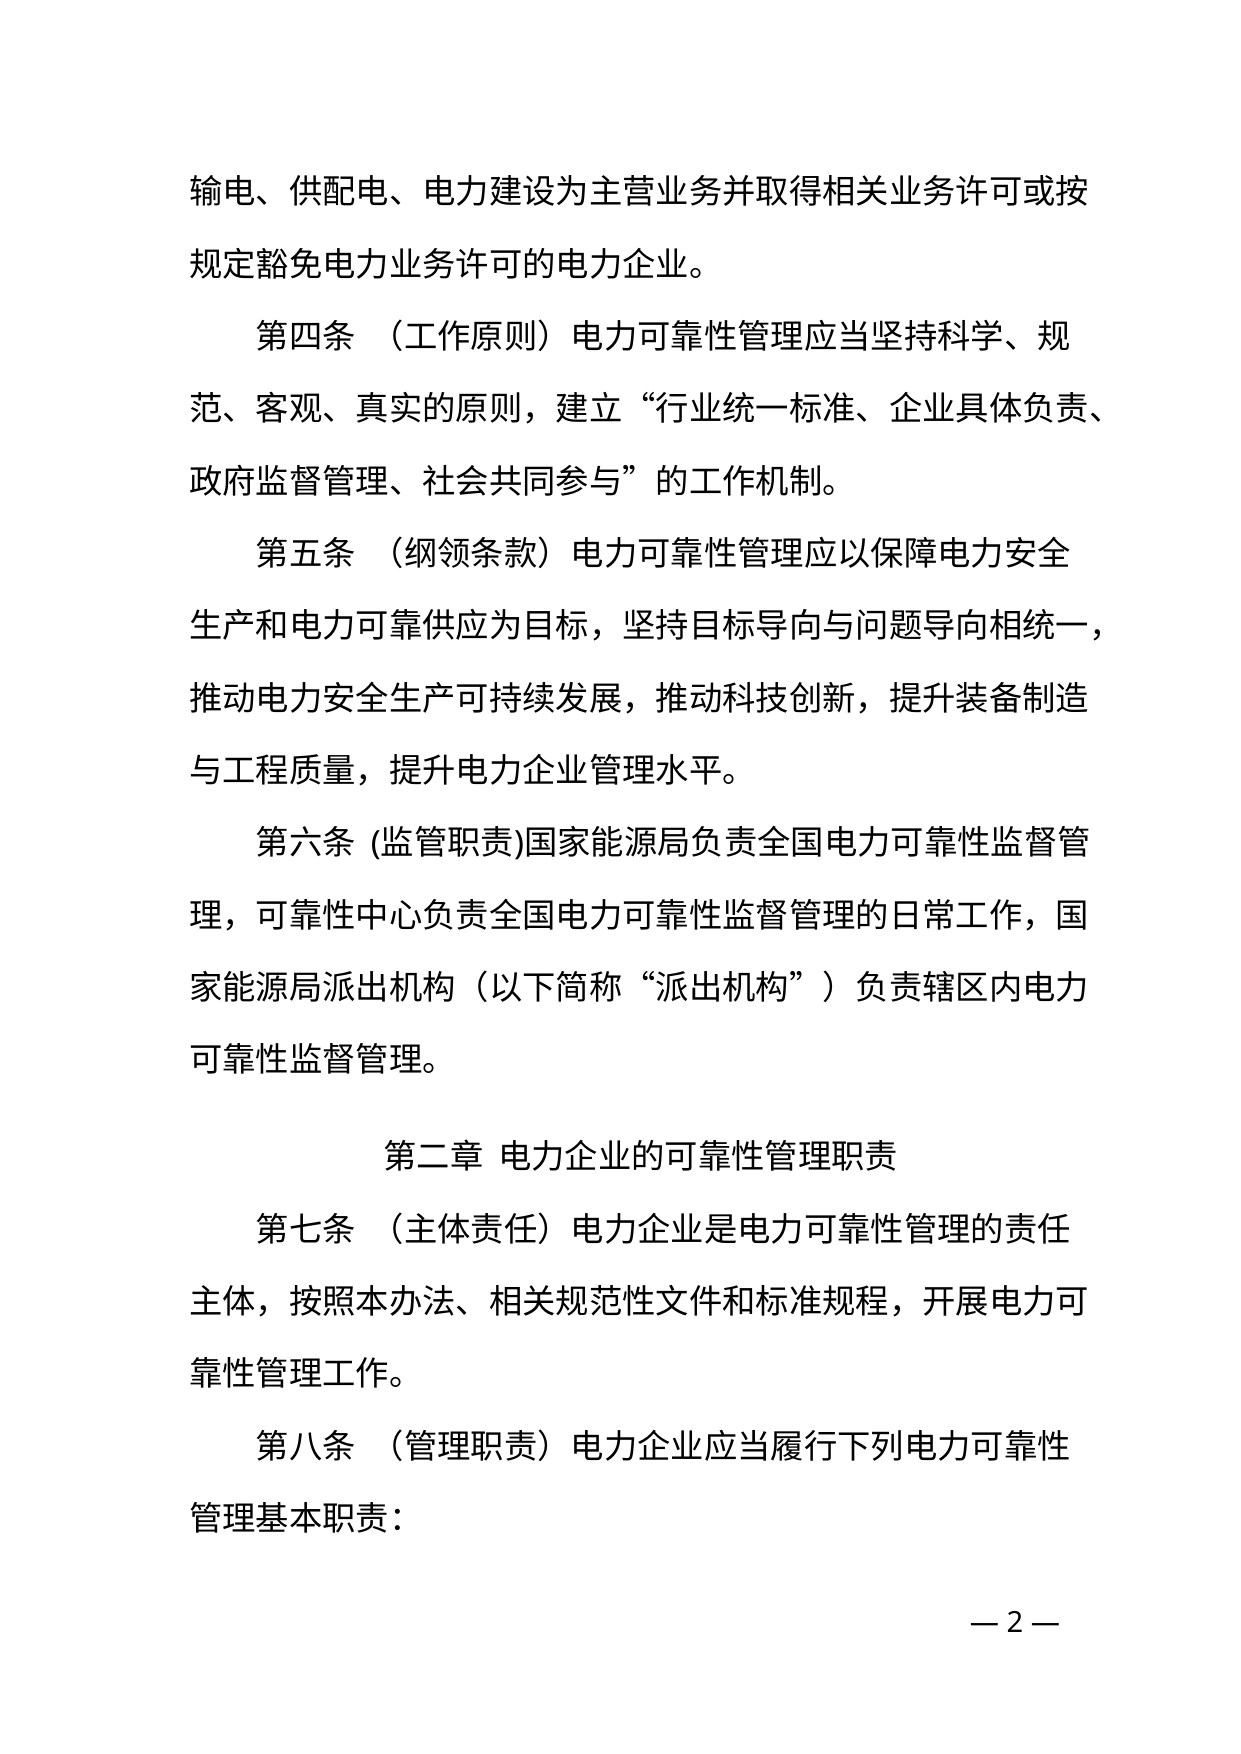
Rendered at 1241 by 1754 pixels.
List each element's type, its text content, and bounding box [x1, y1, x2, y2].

text 第五条 （纲领条款）电力可靠性管理应以保障电力安全生产和电力可靠供应为目标，坚持目标导向与问题导向相统一，推动电力安全生产可持续发展，推动科技创新，提升装备制造与工程质量，提升电力企业管理水平。 [189, 527, 1092, 792]
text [189, 165, 1092, 286]
text 第八条 （管理职责）电力企业应当履行下列电力可靠性管理基本职责： [189, 1419, 1092, 1540]
text 第四条 （工作原则）电力可靠性管理应当坚持科学、规范、客观、真实的原则，建立“行业统一标准、企业具体负责、政府监督管理、社会共同参与”的工作机制。 [189, 310, 1092, 503]
text 第二章 电力企业的可靠性管理职责 [189, 1130, 1092, 1178]
text 第七条 （主体责任）电力企业是电力可靠性管理的责任主体，按照本办法、相关规范性文件和标准规程，开展电力可靠性管理工作。 [189, 1203, 1092, 1395]
text 第六条 (监管职责)国家能源局负责全国电力可靠性监督管理，可靠性中心负责全国电力可靠性监督管理的日常工作，国家能源局派出机构（以下简称“派出机构”）负责辖区内电力可靠性监督管理。 [189, 816, 1092, 1081]
